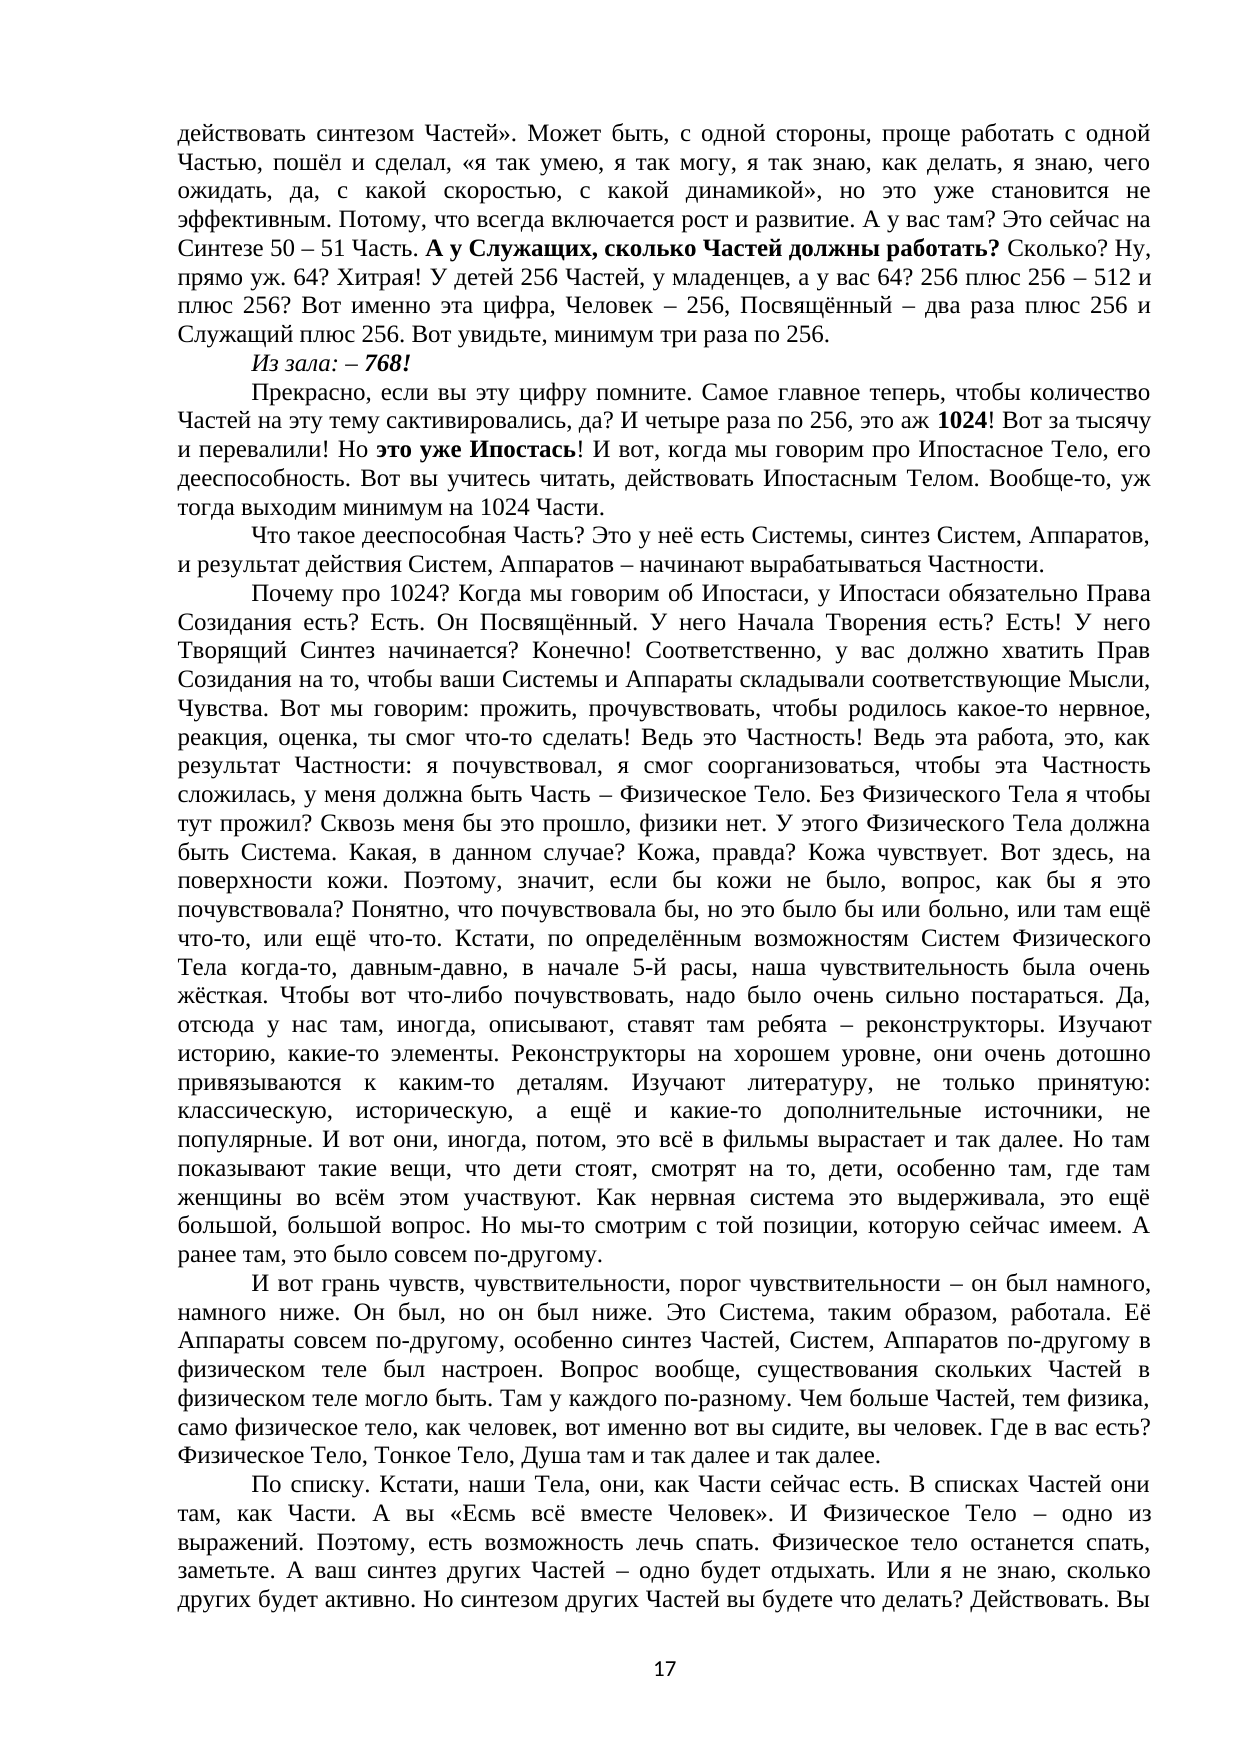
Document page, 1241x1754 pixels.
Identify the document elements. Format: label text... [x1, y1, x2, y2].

text Прекрасно, если вы эту цифру помните. Самое главное теперь, чтобы количество Частей на эту тему сактивировались, да? И четыре раза по 256, это аж 1024! Вот за тысячу и перевалили! Но это уже Ипостась! И вот, когда мы говорим про Ипостасное Тело, его дееспособность. Вот вы учитесь читать, действовать Ипостасным Телом. Вообще-то, уж тогда выходим минимум на 1024 Части. [177, 377, 1152, 521]
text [177, 1469, 1152, 1613]
text Из зала: – 768! [177, 348, 1152, 377]
text Почему про 1024? Когда мы говорим об Ипостаси, у Ипостаси обязательно Права Созидания есть? Есть. Он Посвящённый. У него Начала Творения есть? Есть! У него Творящий Синтез начинается? Конечно! Соответственно, у вас должно хватить Прав Созидания на то, чтобы ваши Системы и Аппараты складывали соответствующие Мысли, Чувства. Вот мы говорим: прожить, прочувствовать, чтобы родилось какое-то нервное, реакция, оценка, ты смог что-то сделать! Ведь это Частность! Ведь эта работа, это, как результат Частности: я почувствовал, я смог соорганизоваться, чтобы эта Частность сложилась, у меня должна быть Часть – Физическое Тело. Без Физического Тела я чтобы тут прожил? Сквозь меня бы это прошло, физики нет. У этого Физического Тела должна быть Система. Какая, в данном случае? Кожа, правда? Кожа чувствует. Вот здесь, на поверхности кожи. Поэтому, значит, если бы кожи не было, вопрос, как бы я это почувствовала? Понятно, что почувствовала бы, но это было бы или больно, или там ещё что-то, или ещё что-то. Кстати, по определённым возможностям Систем Физического Тела когда-то, давным-давно, в начале 5-й расы, наша чувствительность была очень жёсткая. Чтобы вот что-либо почувствовать, надо было очень сильно постараться. Да, отсюда у нас там, иногда, описывают, ставят там ребята – реконструкторы. Изучают историю, какие-то элементы. Реконструкторы на хорошем уровне, они очень дотошно привязываются к каким-то деталям. Изучают литературу, не только принятую: классическую, историческую, а ещё и какие-то дополнительные источники, не популярные. И вот они, иногда, потом, это всё в фильмы вырастает и так далее. Но там показывают такие вещи, что дети стоят, смотрят на то, дети, особенно там, где там женщины во всём этом участвуют. Как нервная система это выдерживала, это ещё большой, большой вопрос. Но мы-то смотрим с той позиции, которую сейчас имеем. А ранее там, это было совсем по-другому. [177, 578, 1152, 1268]
text Что такое дееспособная Часть? Это у неё есть Системы, синтез Систем, Аппаратов, и результат действия Систем, Аппаратов – начинают вырабатываться Частности. [177, 521, 1152, 578]
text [177, 118, 1152, 348]
text И вот грань чувств, чувствительности, порог чувствительности – он был намного, намного ниже. Он был, но он был ниже. Это Система, таким образом, работала. Её Аппараты совсем по-другому, особенно синтез Частей, Систем, Аппаратов по-другому в физическом теле был настроен. Вопрос вообще, существования скольких Частей в физическом теле могло быть. Там у каждого по-разному. Чем больше Частей, тем физика, само физическое тело, как человек, вот именно вот вы сидите, вы человек. Где в вас есть? Физическое Тело, Тонкое Тело, Душа там и так далее и так далее. [177, 1268, 1152, 1469]
